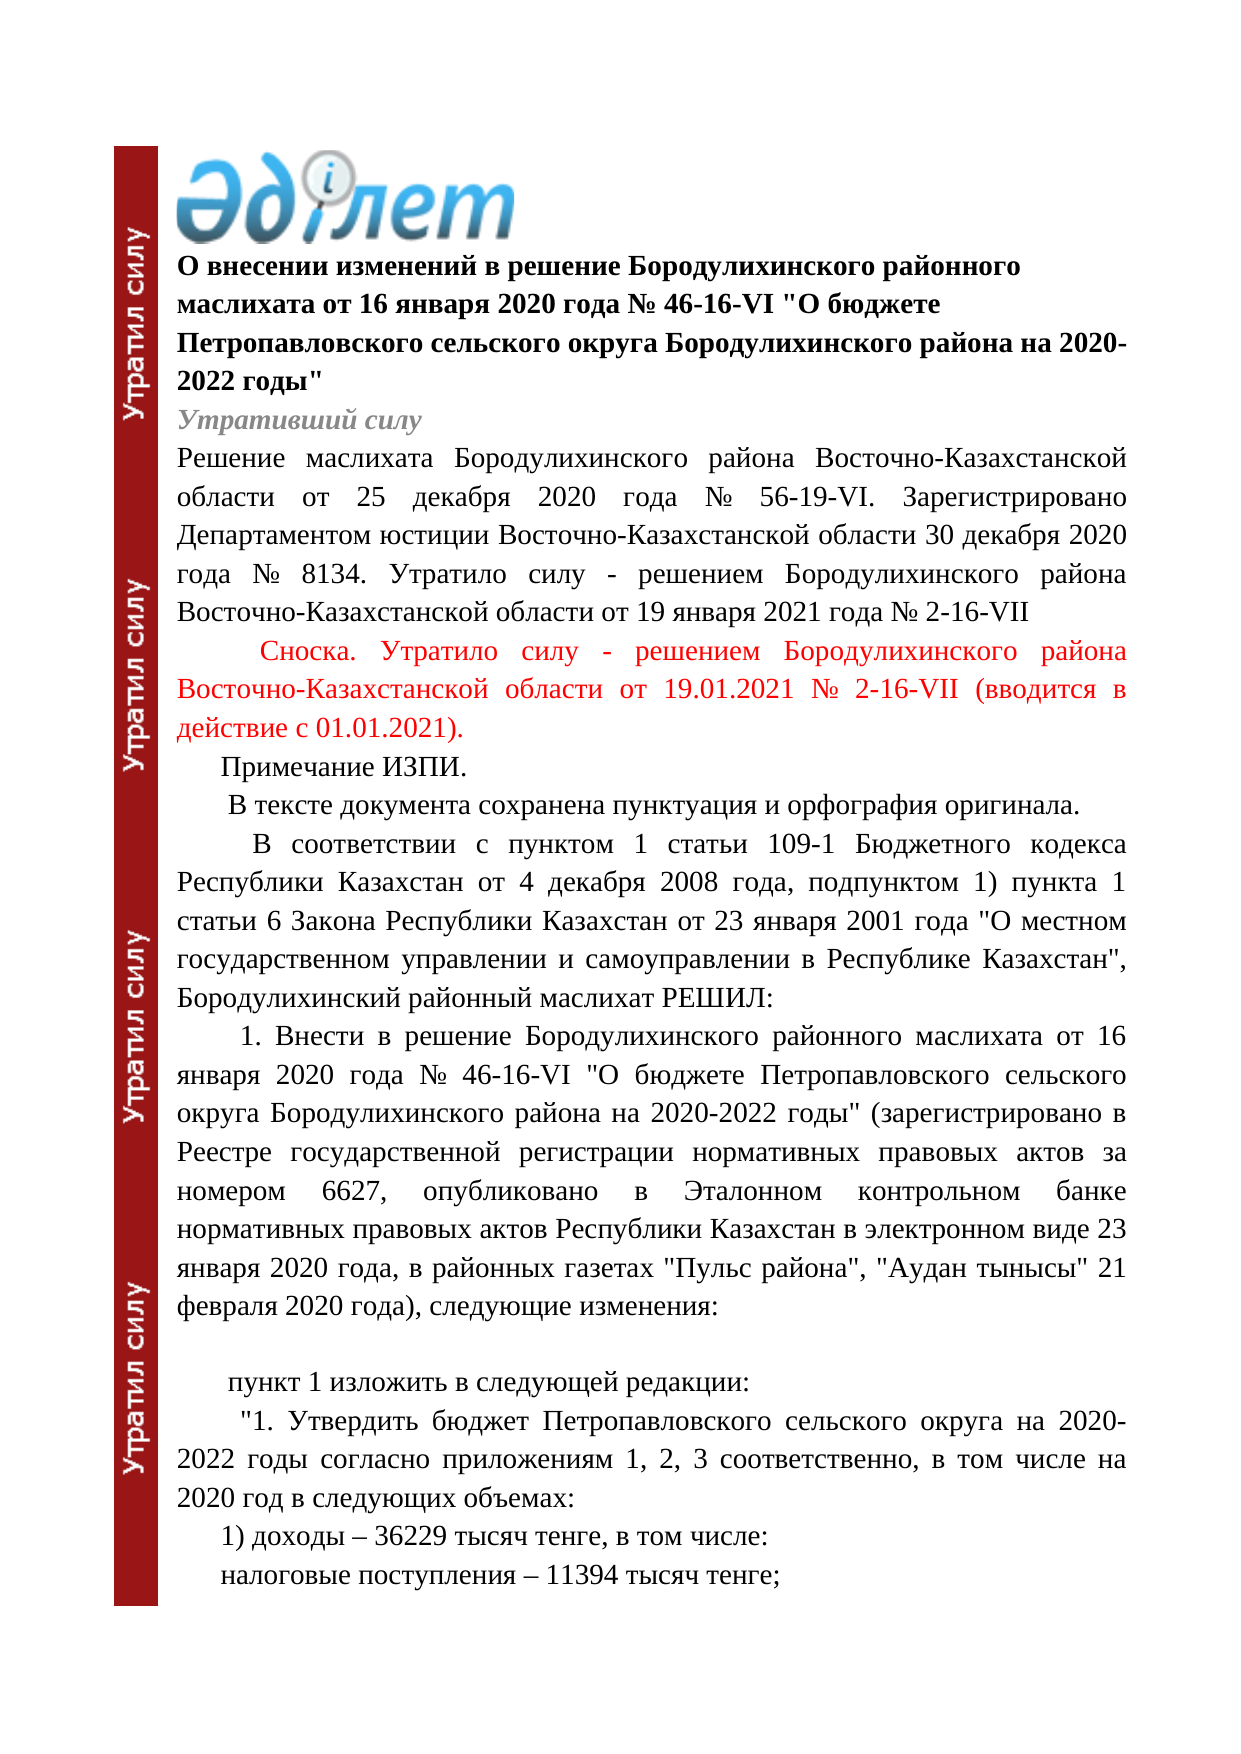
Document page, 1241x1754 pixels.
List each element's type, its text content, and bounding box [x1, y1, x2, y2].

picture [114, 1398, 158, 1403]
picture [114, 821, 158, 826]
text В соответствии с пунктом 1 статьи 109-1 Бюджетного кодекса Республики Казахстан от 4 декабря 2008 года, подпунктом 1) пункта 1 статьи 6 Закона Республики Казахстан от 23 января 2001 года "О местном государственном управлении и самоуправлении в Республике Казахстан", Бородулихинский районный маслихат РЕШИЛ: [112, 826, 1128, 1013]
text В тексте документа сохранена пунктуация и орфография оригинала. [112, 787, 1128, 821]
text Решение маслихата Бородулихинского района Восточно-Казахстанской области от 25 декабря 2020 года № 56-19-VI. Зарегистрировано Департаментом юстиции Восточно-Казахстанской области 30 декабря 2020 года № 8134. Утратило силу - решением Бородулихинского района Восточно-Казахстанской области от 19 января 2021 года № 2-16-VII [112, 440, 1128, 628]
picture [176, 150, 515, 244]
picture [114, 146, 158, 248]
text 1. Внести в решение Бородулихинского районного маслихата от 16 января 2020 года № 46-16-VI "О бюджете Петропавловского сельского округа Бородулихинского района на 2020-2022 годы" (зарегистрировано в Реестре государственной регистрации нормативных правовых актов за номером 6627, опубликовано в Эталонном контрольном банке нормативных правовых актов Республики Казахстан в электронном виде 23 января 2020 года, в районных газетах "Пульс района", "Аудан тынысы" 21 февраля 2020 года), следующие изменения: [112, 1018, 1128, 1322]
text "1. Утвердить бюджет Петропавловского сельского округа на 2020-2022 годы согласно приложениям 1, 2, 3 соответственно, в том числе на 2020 год в следующих объемах: [112, 1403, 1128, 1513]
text 1) доходы – 36229 тысяч тенге, в том числе: [112, 1518, 1128, 1552]
text налоговые поступления – 11394 тысяч тенге; [112, 1557, 1128, 1590]
text О внесении изменений в решение Бородулихинского районного маслихата от 16 января 2020 года № 46-16-VI "О бюджете Петропавловского сельского округа Бородулихинского района на 2020-2022 годы" [112, 248, 1128, 397]
text пункт 1 изложить в следующей редакции: [112, 1364, 1128, 1398]
text Примечание ИЗПИ. [112, 749, 1128, 782]
picture [114, 1013, 158, 1018]
text Сноска. Утратило силу - решением Бородулихинского района Восточно-Казахстанской области от 19.01.2021 № 2-16-VII (вводится в действие с 01.01.2021). [112, 633, 1128, 744]
picture [114, 435, 158, 440]
text Утративший силу [112, 402, 1128, 435]
picture [114, 1590, 158, 1606]
picture [114, 1513, 158, 1518]
picture [114, 397, 158, 402]
picture [114, 744, 158, 749]
picture [114, 1552, 158, 1557]
picture [114, 782, 158, 787]
picture [114, 628, 158, 633]
picture [114, 1322, 158, 1364]
